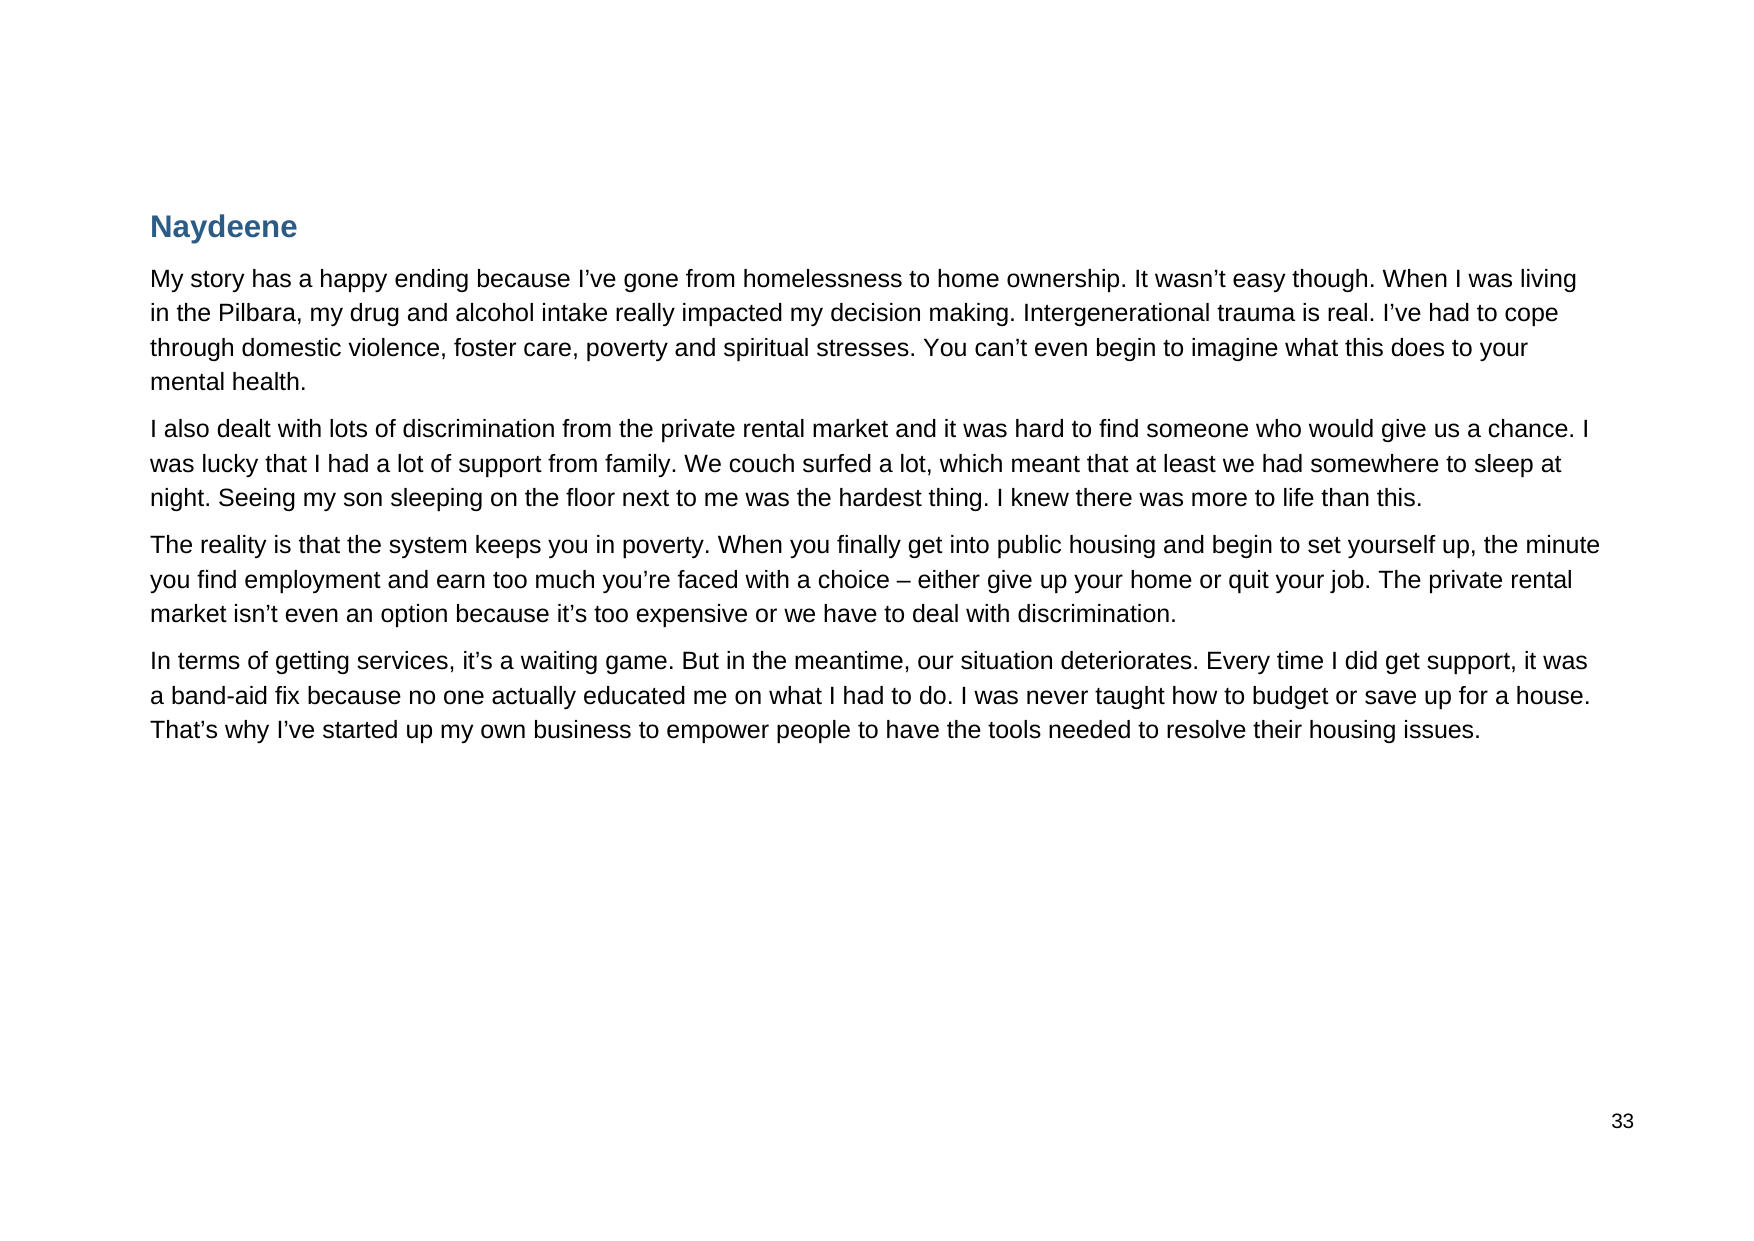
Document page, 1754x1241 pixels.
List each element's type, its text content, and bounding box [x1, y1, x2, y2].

subtitle Naydeene [150, 208, 1604, 244]
text My story has a happy ending because I’ve gone from homelessness to home ownership. It wasn’t easy though. When I was living in the Pilbara, my drug and alcohol intake really impacted my decision making. Intergenerational trauma is real. I’ve had to cope through domestic violence, foster care, poverty and spiritual stresses. You can’t even begin to imagine what this does to your mental health. [150, 264, 1604, 396]
text In terms of getting services, it’s a waiting game. But in the meantime, our situation deteriorates. Every time I did get support, it was a band-aid fix because no one actually educated me on what I had to do. I was never taught how to budget or save up for a house. That’s why I’ve started up my own business to empower people to have the tools needed to resolve their housing issues. [150, 646, 1604, 744]
text I also dealt with lots of discrimination from the private rental market and it was hard to find someone who would give us a chance. I was lucky that I had a lot of support from family. We couch surfed a lot, which meant that at least we had somewhere to sleep at night. Seeing my son sleeping on the floor next to me was the hardest thing. I knew there was more to life than this. [150, 414, 1604, 512]
text The reality is that the system keeps you in poverty. When you finally get into public housing and begin to set yourself up, the minute you find employment and earn too much you’re faced with a choice – either give up your home or quit your job. The private rental market isn’t even an option because it’s too expensive or we have to deal with discrimination. [150, 530, 1604, 628]
